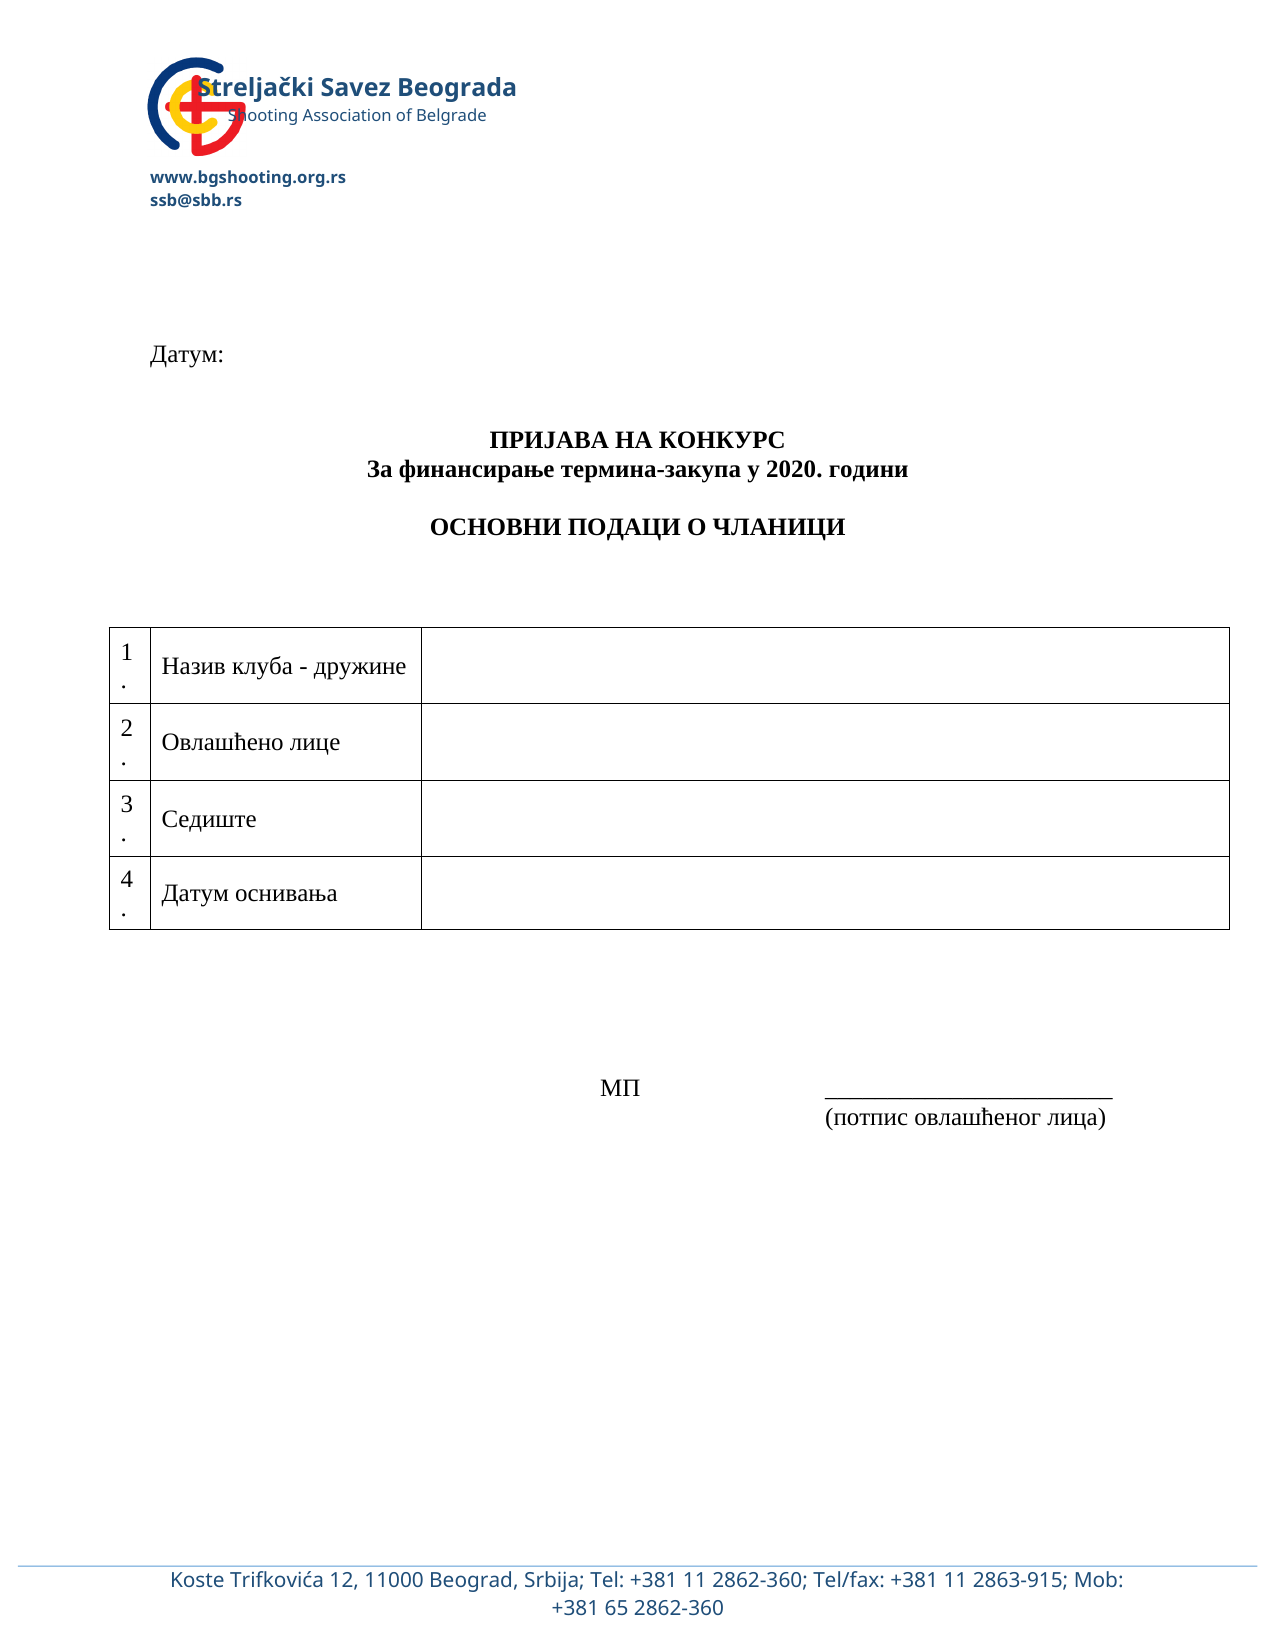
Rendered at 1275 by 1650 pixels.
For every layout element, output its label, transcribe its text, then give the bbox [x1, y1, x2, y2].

table_header Назив клуба - дружине [151, 628, 421, 703]
table_cell 3. [110, 781, 150, 856]
picture [147, 57, 247, 157]
text (потпис овлашћеног лица) [150, 1102, 1125, 1131]
text МП _______________________ [150, 1073, 1125, 1102]
text ОСНОВНИ ПОДАЦИ О ЧЛАНИЦИ [150, 512, 1125, 541]
table_cell [422, 704, 1229, 779]
text Датум: [150, 339, 1125, 368]
table_cell 4. [110, 857, 150, 929]
table_cell [422, 857, 1229, 929]
text За финансирање термина-закупа у 2020. години [150, 454, 1125, 483]
table_cell 2. [110, 704, 150, 779]
table_cell [422, 781, 1229, 856]
table_cell Датум оснивања [151, 857, 421, 929]
table_header [422, 628, 1229, 703]
table_header 1. [110, 628, 150, 703]
table_cell Овлашћено лице [151, 704, 421, 779]
text ПРИЈАВА НА КОНКУРС [150, 426, 1125, 454]
table_cell Седиште [151, 781, 421, 856]
